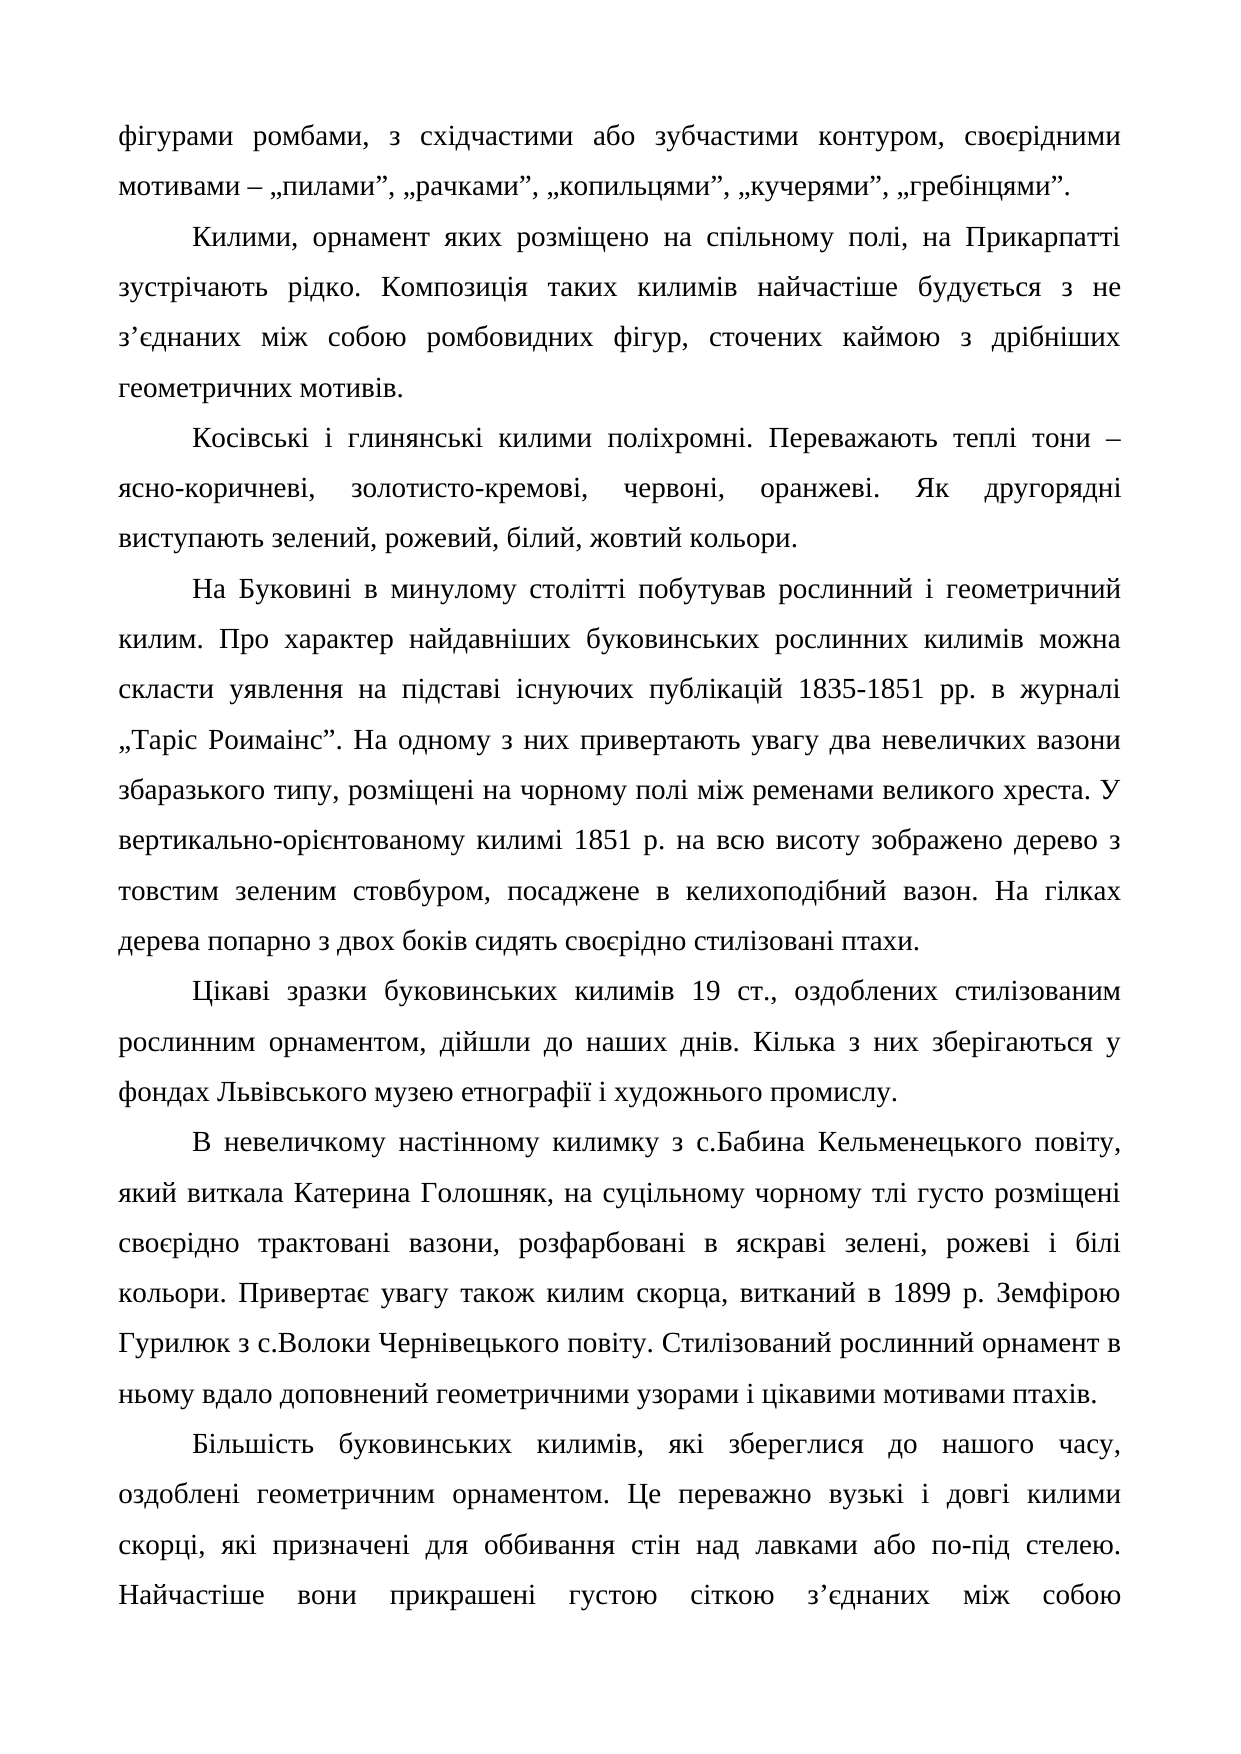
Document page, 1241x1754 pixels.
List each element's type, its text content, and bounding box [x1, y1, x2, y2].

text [118, 118, 1122, 202]
text Цікаві зразки буковинських килимів 19 ст., оздоблених стилізованим рослинним орнаментом, дійшли до наших днів. Кілька з них зберігаються у фондах Львівського музею етнографії і художнього промислу. [118, 973, 1122, 1108]
text Косівські і глинянські килими поліхромні. Переважають теплі тони – ясно-коричневі, золотисто-кремові, червоні, оранжеві. Як другорядні виступають зелений, рожевий, білий, жовтий кольори. [118, 420, 1122, 554]
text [118, 1426, 1122, 1611]
text На Буковині в минулому столітті побутував рослинний і геометричний килим. Про характер найдавніших буковинських рослинних килимів можна скласти уявлення на підставі існуючих публікацій 1835-1851 рр. в журналі „Таріс Роимаінс”. На одному з них привертають увагу два невеличких вазони збаразького типу, розміщені на чорному полі між ременами великого хреста. У вертикально-орієнтованому килимі 1851 р. на всю висоту зображено дерево з товстим зеленим стовбуром, посаджене в келихоподібний вазон. На гілках дерева попарно з двох боків сидять своєрідно стилізовані птахи. [118, 571, 1122, 957]
text Килими, орнамент яких розміщено на спільному полі, на Прикарпатті зустрічають рідко. Композиція таких килимів найчастіше будується з не з’єднаних між собою ромбовидних фігур, сточених каймою з дрібніших геометричних мотивів. [118, 219, 1122, 403]
text В невеличкому настінному килимку з с.Бабина Кельменецького повіту, який виткала Катерина Голошняк, на суцільному чорному тлі густо розміщені своєрідно трактовані вазони, розфарбовані в яскраві зелені, рожеві і білі кольори. Привертає увагу також килим скорца, витканий в 1899 р. Земфірою Гурилюк з с.Волоки Чернівецького повіту. Стилізований рослинний орнамент в ньому вдало доповнений геометричними узорами і цікавими мотивами птахів. [118, 1124, 1122, 1409]
